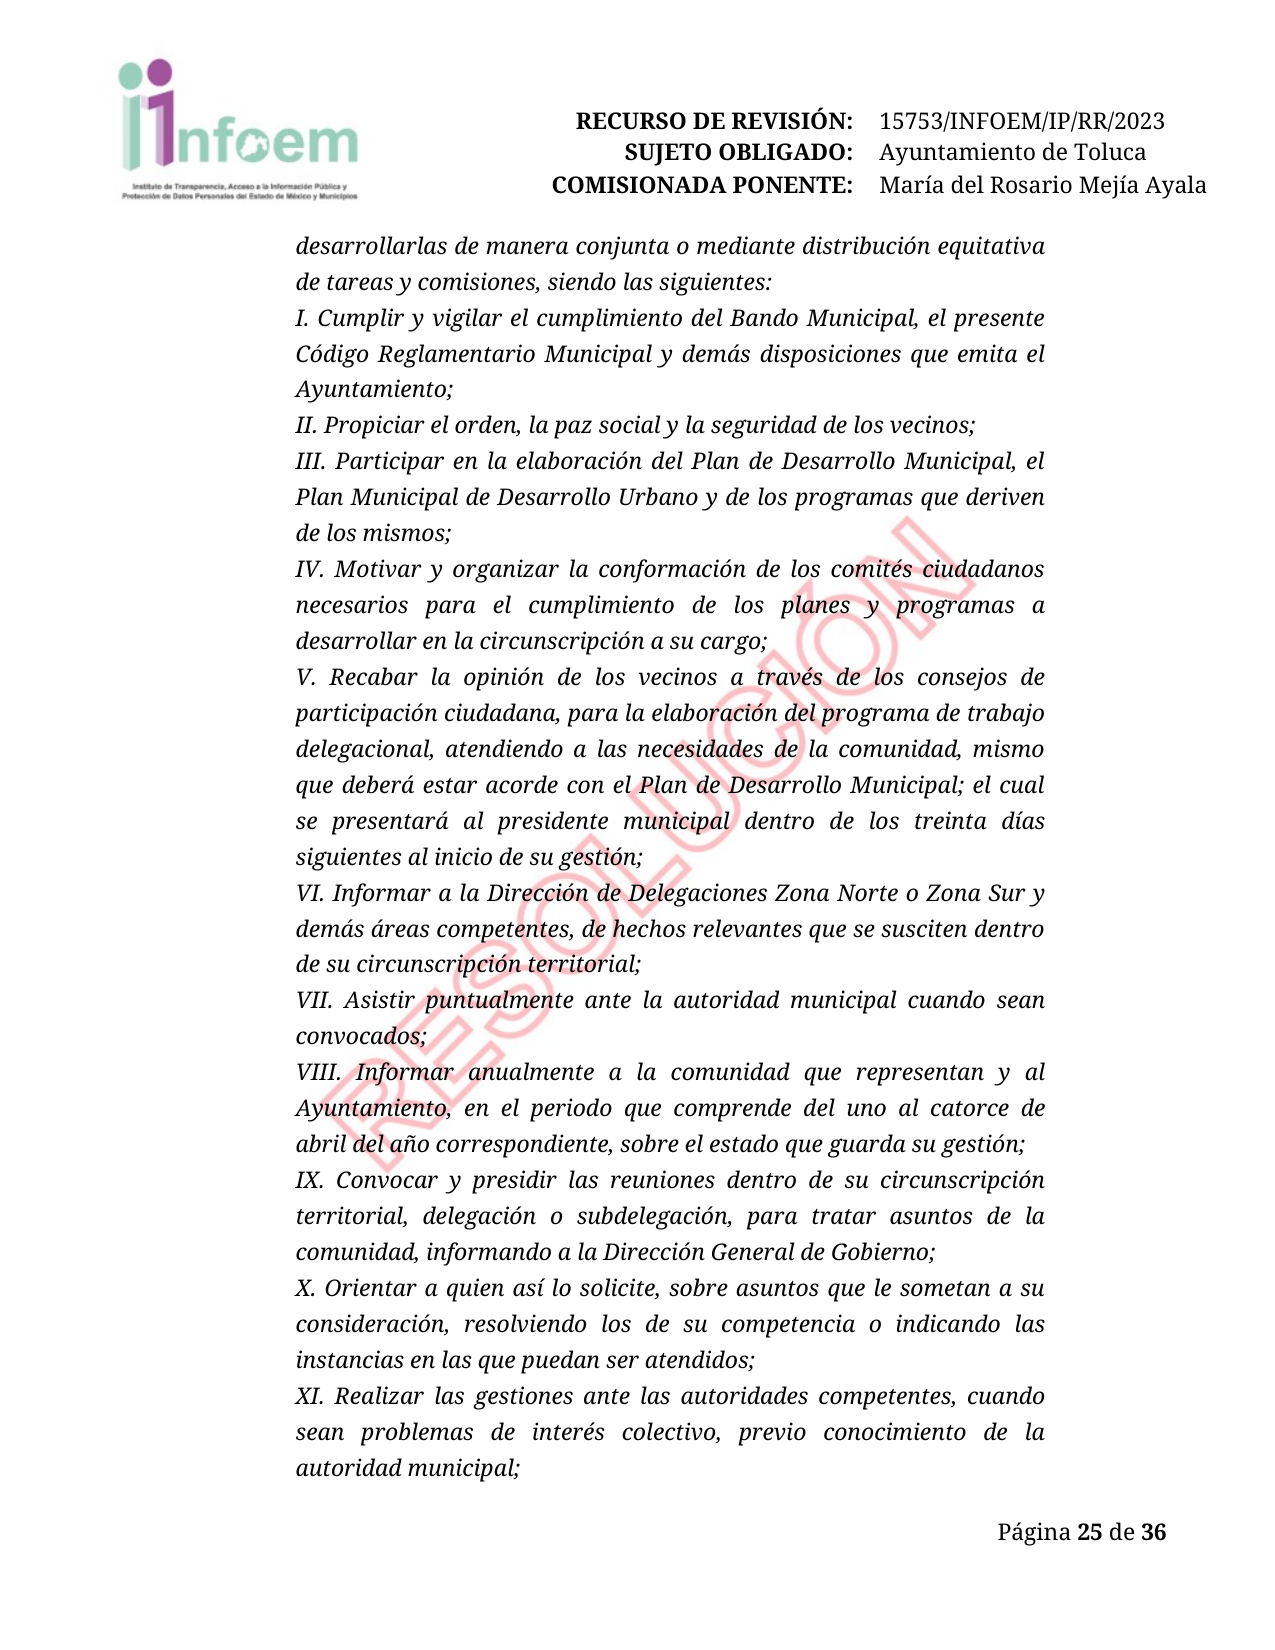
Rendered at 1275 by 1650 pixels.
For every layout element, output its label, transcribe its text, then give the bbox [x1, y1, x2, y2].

list XI. Realizar las gestiones ante las autoridades competentes, cuando sean problemas de interés colectivo, previo conocimiento de la autoridad municipal; [295, 1380, 1048, 1483]
list IX. Convocar y presidir las reuniones dentro de su circunscripción territorial, delegación o subdelegación, para tratar asuntos de la comunidad, informando a la Dirección General de Gobierno; [295, 1164, 1048, 1267]
list III. Participar en la elaboración del Plan de Desarrollo Municipal, el Plan Municipal de Desarrollo Urbano y de los programas que deriven de los mismos; [295, 445, 1048, 548]
list VII. Asistir puntualmente ante la autoridad municipal cuando sean convocados; [295, 984, 1048, 1052]
picture [0, 0, 1263, 1644]
list I. Cumplir y vigilar el cumplimiento del Bando Municipal, el presente Código Reglamentario Municipal y demás disposiciones que emita el Ayuntamiento; [295, 302, 1048, 405]
list II. Propiciar el orden, la paz social y la seguridad de los vecinos; [295, 409, 1048, 441]
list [295, 230, 1048, 297]
list V. Recabar la opinión de los vecinos a través de los consejos de participación ciudadana, para la elaboración del programa de trabajo delegacional, atendiendo a las necesidades de la comunidad, mismo que deberá estar acorde con el Plan de Desarrollo Municipal; el cual se presentará al presidente municipal dentro de los treinta días siguientes al inicio de su gestión; [295, 661, 1048, 872]
list X. Orientar a quien así lo solicite, sobre asuntos que le sometan a su consideración, resolviendo los de su competencia o indicando las instancias en las que puedan ser atendidos; [295, 1272, 1048, 1375]
list VIII. Informar anualmente a la comunidad que representan y al Ayuntamiento, en el periodo que comprende del uno al catorce de abril del año correspondiente, sobre el estado que guarda su gestión; [295, 1056, 1048, 1159]
list IV. Motivar y organizar la conformación de los comités ciudadanos necesarios para el cumplimiento de los planes y programas a desarrollar en la circunscripción a su cargo; [295, 553, 1048, 656]
list VI. Informar a la Dirección de Delegaciones Zona Norte o Zona Sur y demás áreas competentes, de hechos relevantes que se susciten dentro de su circunscripción territorial; [295, 877, 1048, 980]
